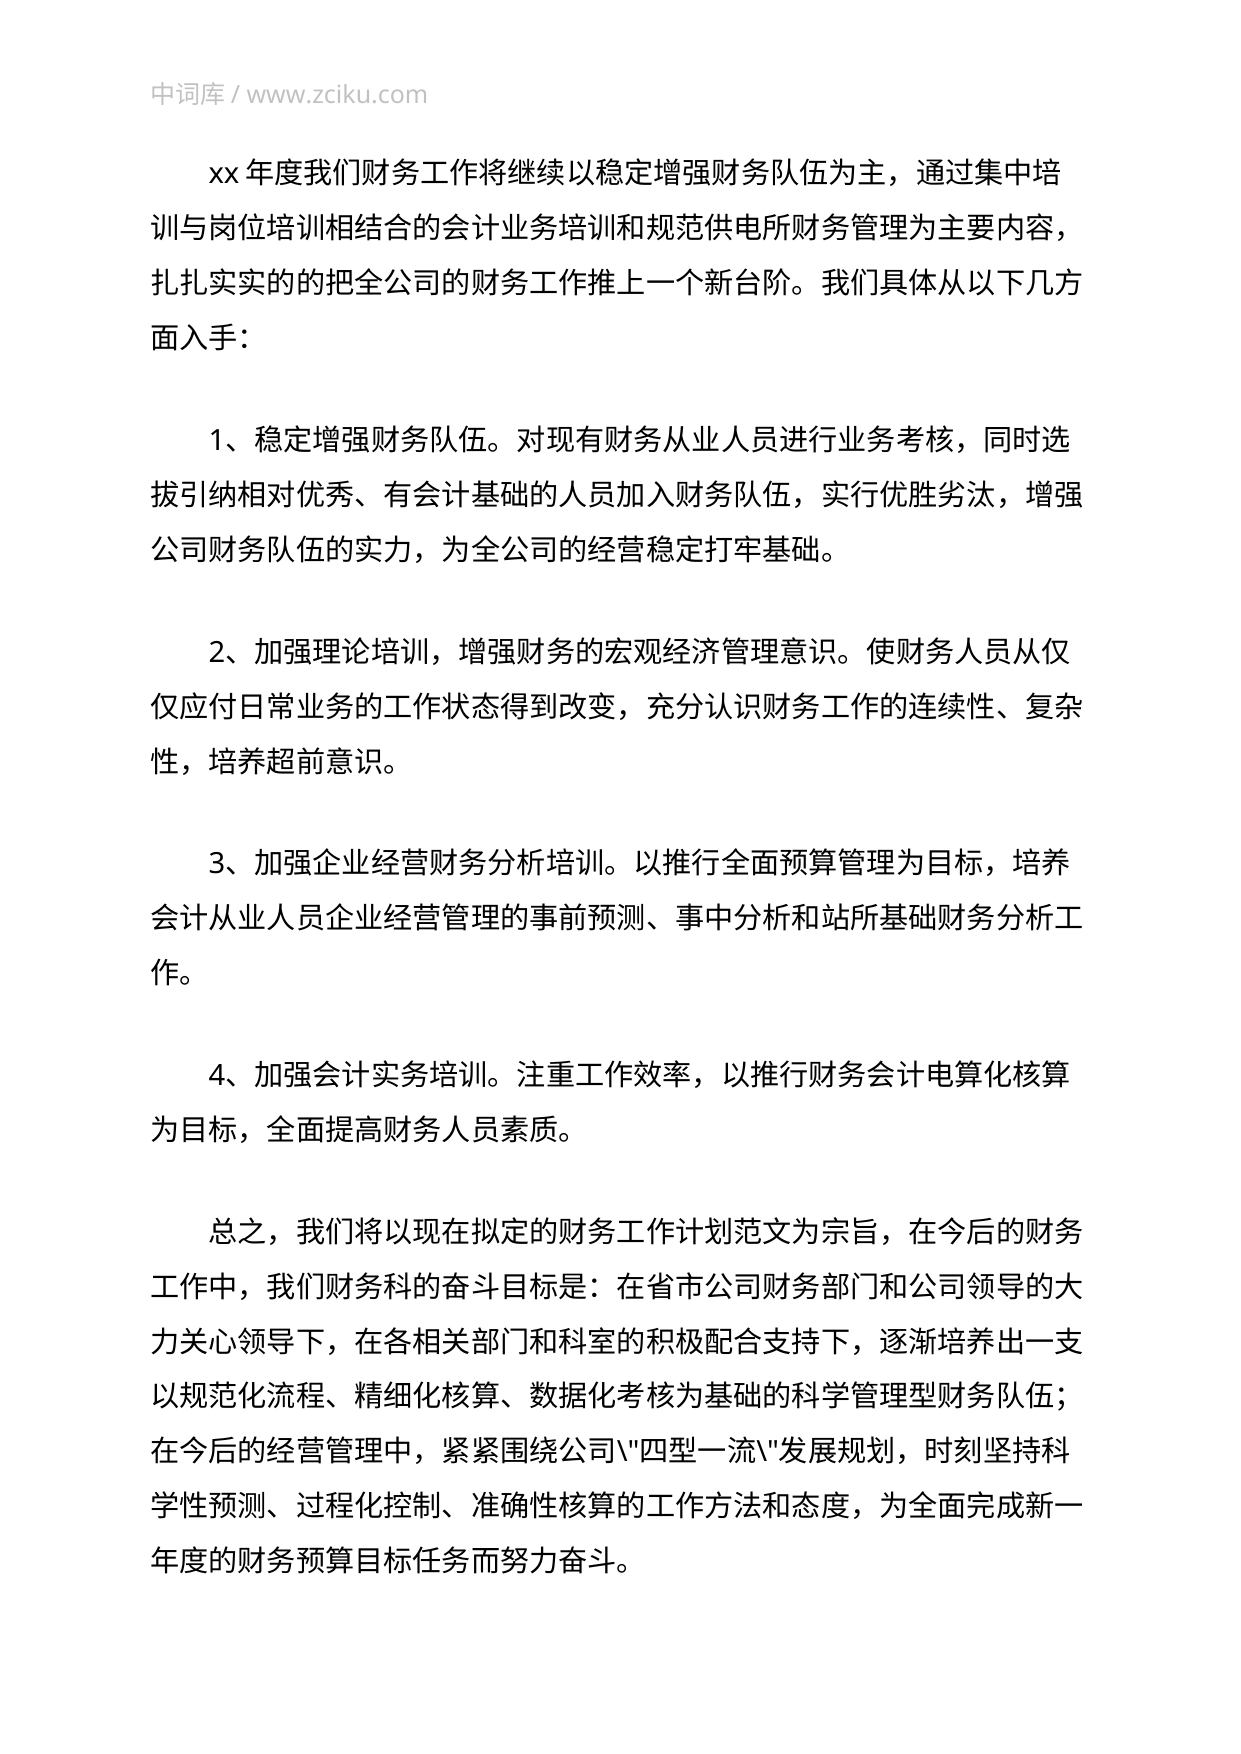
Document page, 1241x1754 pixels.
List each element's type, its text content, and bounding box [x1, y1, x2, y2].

text 总之，我们将以现在拟定的财务工作计划范文为宗旨，在今后的财务工作中，我们财务科的奋斗目标是：在省市公司财务部门和公司领导的大力关心领导下，在各相关部门和科室的积极配合支持下，逐渐培养出一支以规范化流程、精细化核算、数据化考核为基础的科学管理型财务队伍；在今后的经营管理中，紧紧围绕公司\"四型一流\"发展规划，时刻坚持科学性预测、过程化控制、准确性核算的工作方法和态度，为全面完成新一年度的财务预算目标任务而努力奋斗。 [150, 1208, 1090, 1580]
text 3、加强企业经营财务分析培训。以推行全面预算管理为目标，培养会计从业人员企业经营管理的事前预测、事中分析和站所基础财务分析工作。 [150, 840, 1090, 992]
text 2、加强理论培训，增强财务的宏观经济管理意识。使财务人员从仅仅应付日常业务的工作状态得到改变，充分认识财务工作的连续性、复杂性，培养超前意识。 [150, 628, 1090, 780]
text 1、稳定增强财务队伍。对现有财务从业人员进行业务考核，同时选拔引纳相对优秀、有会计基础的人员加入财务队伍，实行优胜劣汰，增强公司财务队伍的实力，为全公司的经营稳定打牢基础。 [150, 417, 1090, 569]
text 4、加强会计实务培训。注重工作效率，以推行财务会计电算化核算为目标，全面提高财务人员素质。 [150, 1052, 1090, 1149]
text xx年度我们财务工作将继续以稳定增强财务队伍为主，通过集中培训与岗位培训相结合的会计业务培训和规范供电所财务管理为主要内容，扎扎实实的的把全公司的财务工作推上一个新台阶。我们具体从以下几方面入手： [150, 150, 1090, 357]
